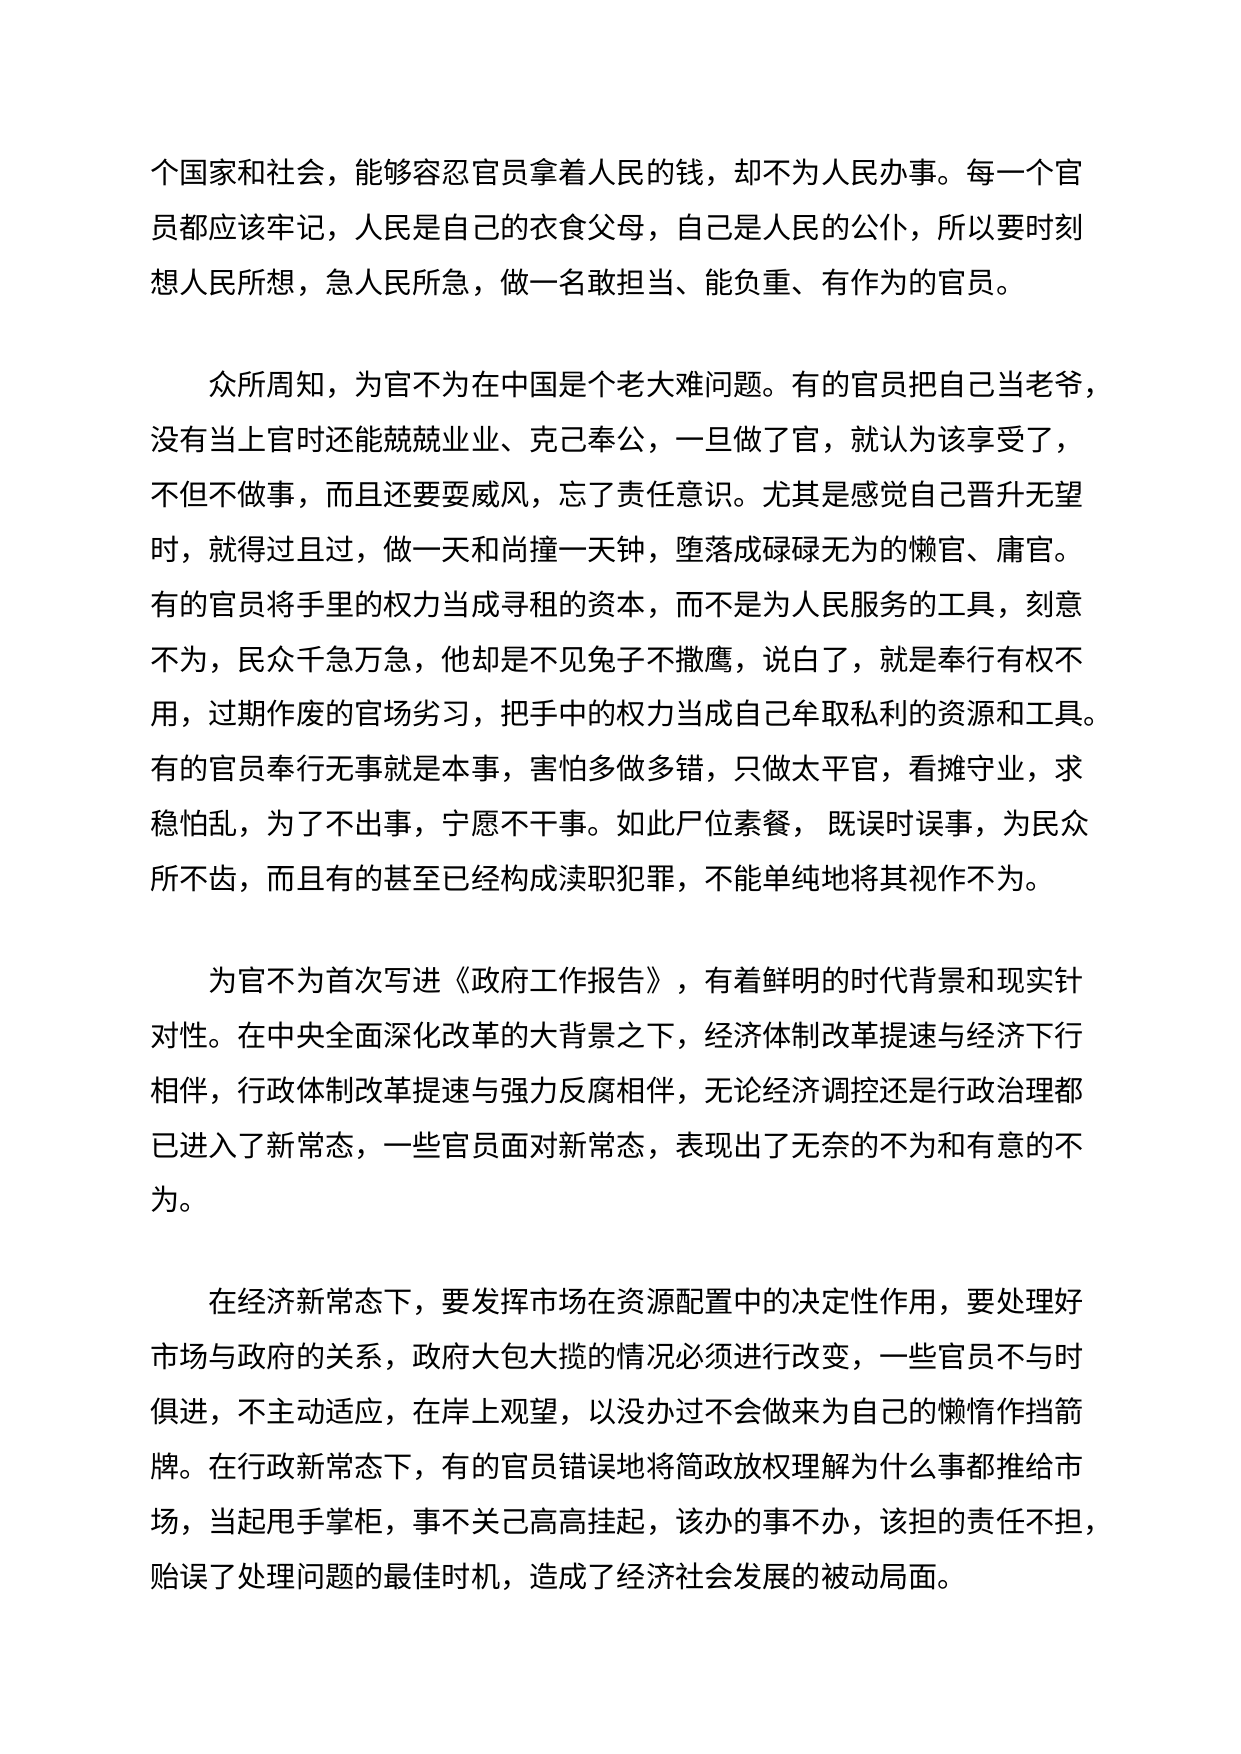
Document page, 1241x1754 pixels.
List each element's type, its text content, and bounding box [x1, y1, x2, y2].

text 在经济新常态下，要发挥市场在资源配置中的决定性作用，要处理好市场与政府的关系，政府大包大揽的情况必须进行改变，一些官员不与时俱进，不主动适应，在岸上观望，以没办过不会做来为自己的懒惰作挡箭牌。在行政新常态下，有的官员错误地将简政放权理解为什么事都推给市场，当起甩手掌柜，事不关己高高挂起，该办的事不办，该担的责任不担，贻误了处理问题的最佳时机，造成了经济社会发展的被动局面。 [150, 1279, 1090, 1596]
text 众所周知，为官不为在中国是个老大难问题。有的官员把自己当老爷，没有当上官时还能兢兢业业、克己奉公，一旦做了官，就认为该享受了，不但不做事，而且还要耍威风，忘了责任意识。尤其是感觉自己晋升无望时，就得过且过，做一天和尚撞一天钟，堕落成碌碌无为的懒官、庸官。有的官员将手里的权力当成寻租的资本，而不是为人民服务的工具，刻意不为，民众千急万急，他却是不见兔子不撒鹰，说白了，就是奉行有权不用，过期作废的官场劣习，把手中的权力当成自己牟取私利的资源和工具。有的官员奉行无事就是本事，害怕多做多错，只做太平官，看摊守业，求稳怕乱，为了不出事，宁愿不干事。如此尸位素餐， 既误时误事，为民众所不齿，而且有的甚至已经构成渎职犯罪，不能单纯地将其视作不为。 [150, 362, 1090, 898]
text 为官不为首次写进《政府工作报告》，有着鲜明的时代背景和现实针对性。在中央全面深化改革的大背景之下，经济体制改革提速与经济下行相伴，行政体制改革提速与强力反腐相伴，无论经济调控还是行政治理都已进入了新常态，一些官员面对新常态，表现出了无奈的不为和有意的不为。 [150, 957, 1090, 1219]
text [150, 150, 1090, 302]
